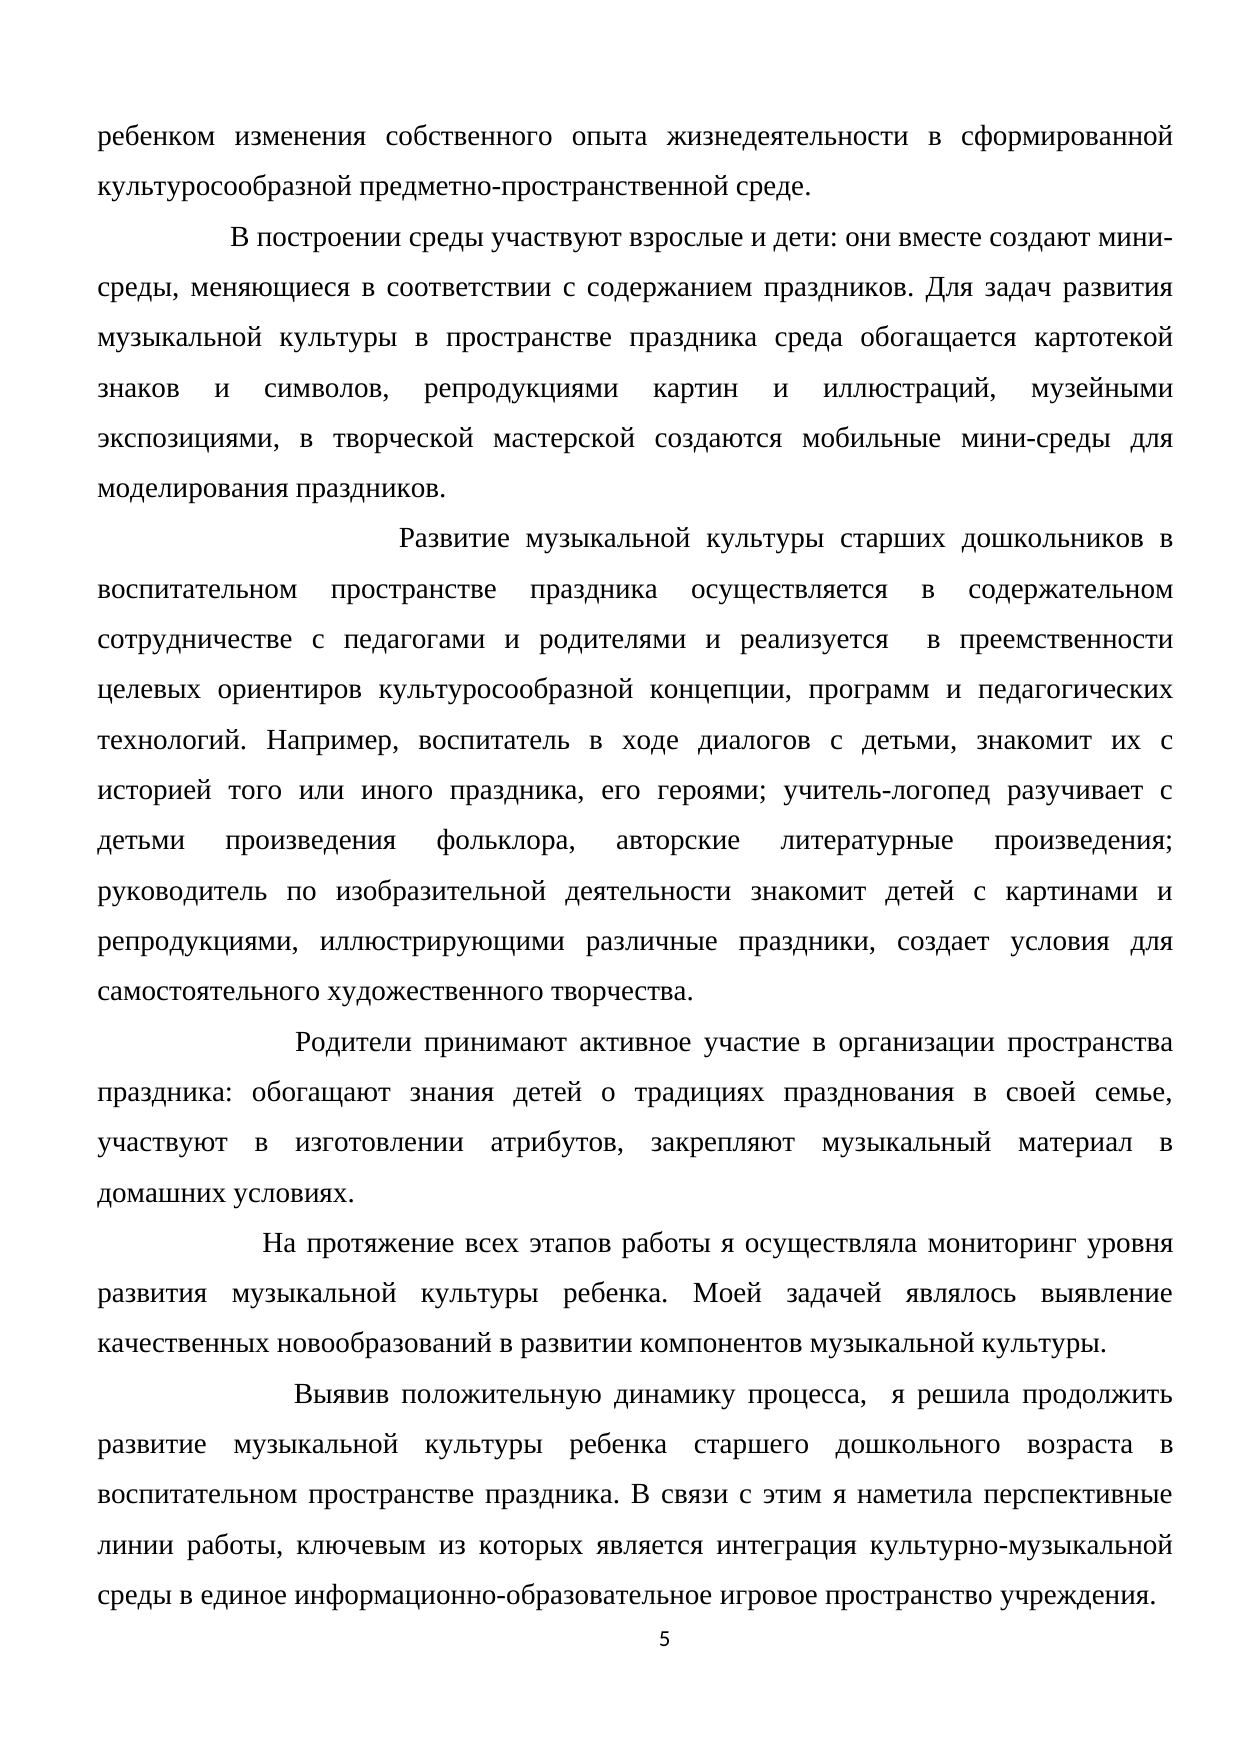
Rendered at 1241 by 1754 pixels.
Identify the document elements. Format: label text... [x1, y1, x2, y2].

text В построении среды участвуют взрослые и дети: они вместе создают мини-среды, меняющиеся в соответствии с содержанием праздников. Для задач развития музыкальной культуры в пространстве праздника среда обогащается картотекой знаков и символов, репродукциями картин и иллюстраций, музейными экспозициями, в творческой мастерской создаются мобильные мини-среды для моделирования праздников. [97, 219, 1174, 504]
text Выявив положительную динамику процесса, я решила продолжить развитие музыкальной культуры ребенка старшего дошкольного возраста в воспитательном пространстве праздника. В связи с этим я наметила перспективные линии работы, ключевым из которых является интеграция культурно-музыкальной среды в единое информационно-образовательное игровое пространство учреждения. [97, 1376, 1174, 1611]
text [97, 118, 1174, 202]
text Родители принимают активное участие в организации пространства праздника: обогащают знания детей о традициях празднования в своей семье, участвуют в изготовлении атрибутов, закрепляют музыкальный материал в домашних условиях. [97, 1024, 1174, 1208]
text Развитие музыкальной культуры старших дошкольников в воспитательном пространстве праздника осуществляется в содержательном сотрудничестве с педагогами и родителями и реализуется в преемственности целевых ориентиров культуросообразной концепции, программ и педагогических технологий. Например, воспитатель в ходе диалогов с детьми, знакомит их с историей того или иного праздника, его героями; учитель-логопед разучивает с детьми произведения фольклора, авторские литературные произведения; руководитель по изобразительной деятельности знакомит детей с картинами и репродукциями, иллюстрирующими различные праздники, создает условия для самостоятельного художественного творчества. [97, 521, 1174, 1007]
text На протяжение всех этапов работы я осуществляла мониторинг уровня развития музыкальной культуры ребенка. Моей задачей являлось выявление качественных новообразований в развитии компонентов музыкальной культуры. [97, 1225, 1174, 1359]
